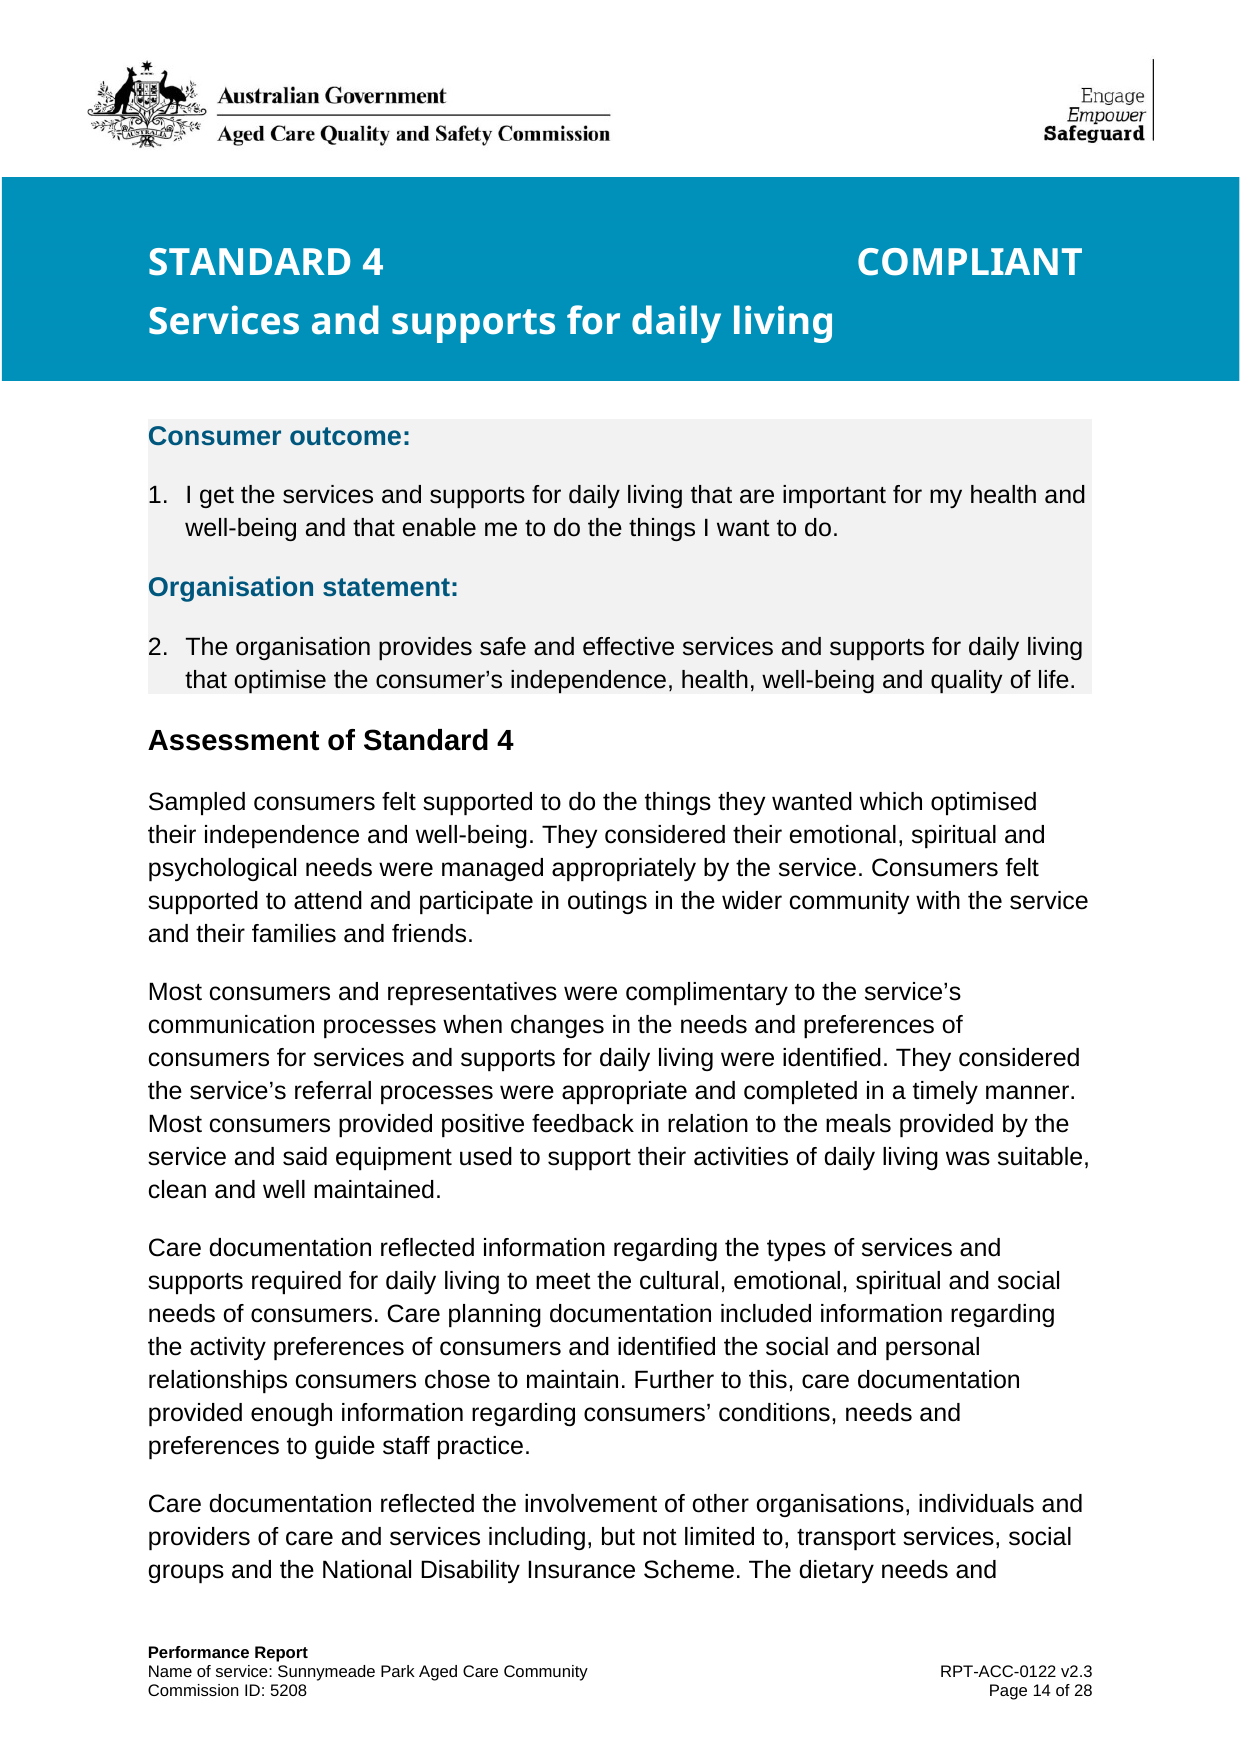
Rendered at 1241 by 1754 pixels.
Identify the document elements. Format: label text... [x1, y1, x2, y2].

text Care documentation reflected information regarding the types of services and supports required for daily living to meet the cultural, emotional, spiritual and social needs of consumers. Care planning documentation included information regarding the activity preferences of consumers and identified the social and personal relationships consumers chose to maintain. Further to this, care documentation provided enough information regarding consumers’ conditions, needs and preferences to guide staff practice. [148, 1233, 1092, 1460]
subtitle Organisation statement: [148, 571, 1092, 603]
text Sampled consumers felt supported to do the things they wanted which optimised their independence and well-being. They considered their emotional, spiritual and psychological needs were managed appropriately by the service. Consumers felt supported to attend and participate in outings in the wider community with the service and their families and friends. [148, 787, 1092, 948]
list The organisation provides safe and effective services and supports for daily living that optimise the consumer’s independence, health, well-being and quality of life. [148, 632, 1092, 694]
subtitle STANDARD 4 COMPLIANT Services and supports for daily living [148, 236, 1092, 345]
list I get the services and supports for daily living that are important for my health and well-being and that enable me to do the things I want to do. [148, 480, 1092, 542]
subtitle Consumer outcome: [148, 419, 1092, 451]
picture [1, 0, 1241, 169]
text Most consumers and representatives were complimentary to the service’s communication processes when changes in the needs and preferences of consumers for services and supports for daily living were identified. They considered the service’s referral processes were appropriate and completed in a timely manner. Most consumers provided positive feedback in relation to the meals provided by the service and said equipment used to support their activities of daily living was suitable, clean and well maintained. [148, 977, 1092, 1204]
subtitle Assessment of Standard 4 [148, 723, 1092, 757]
